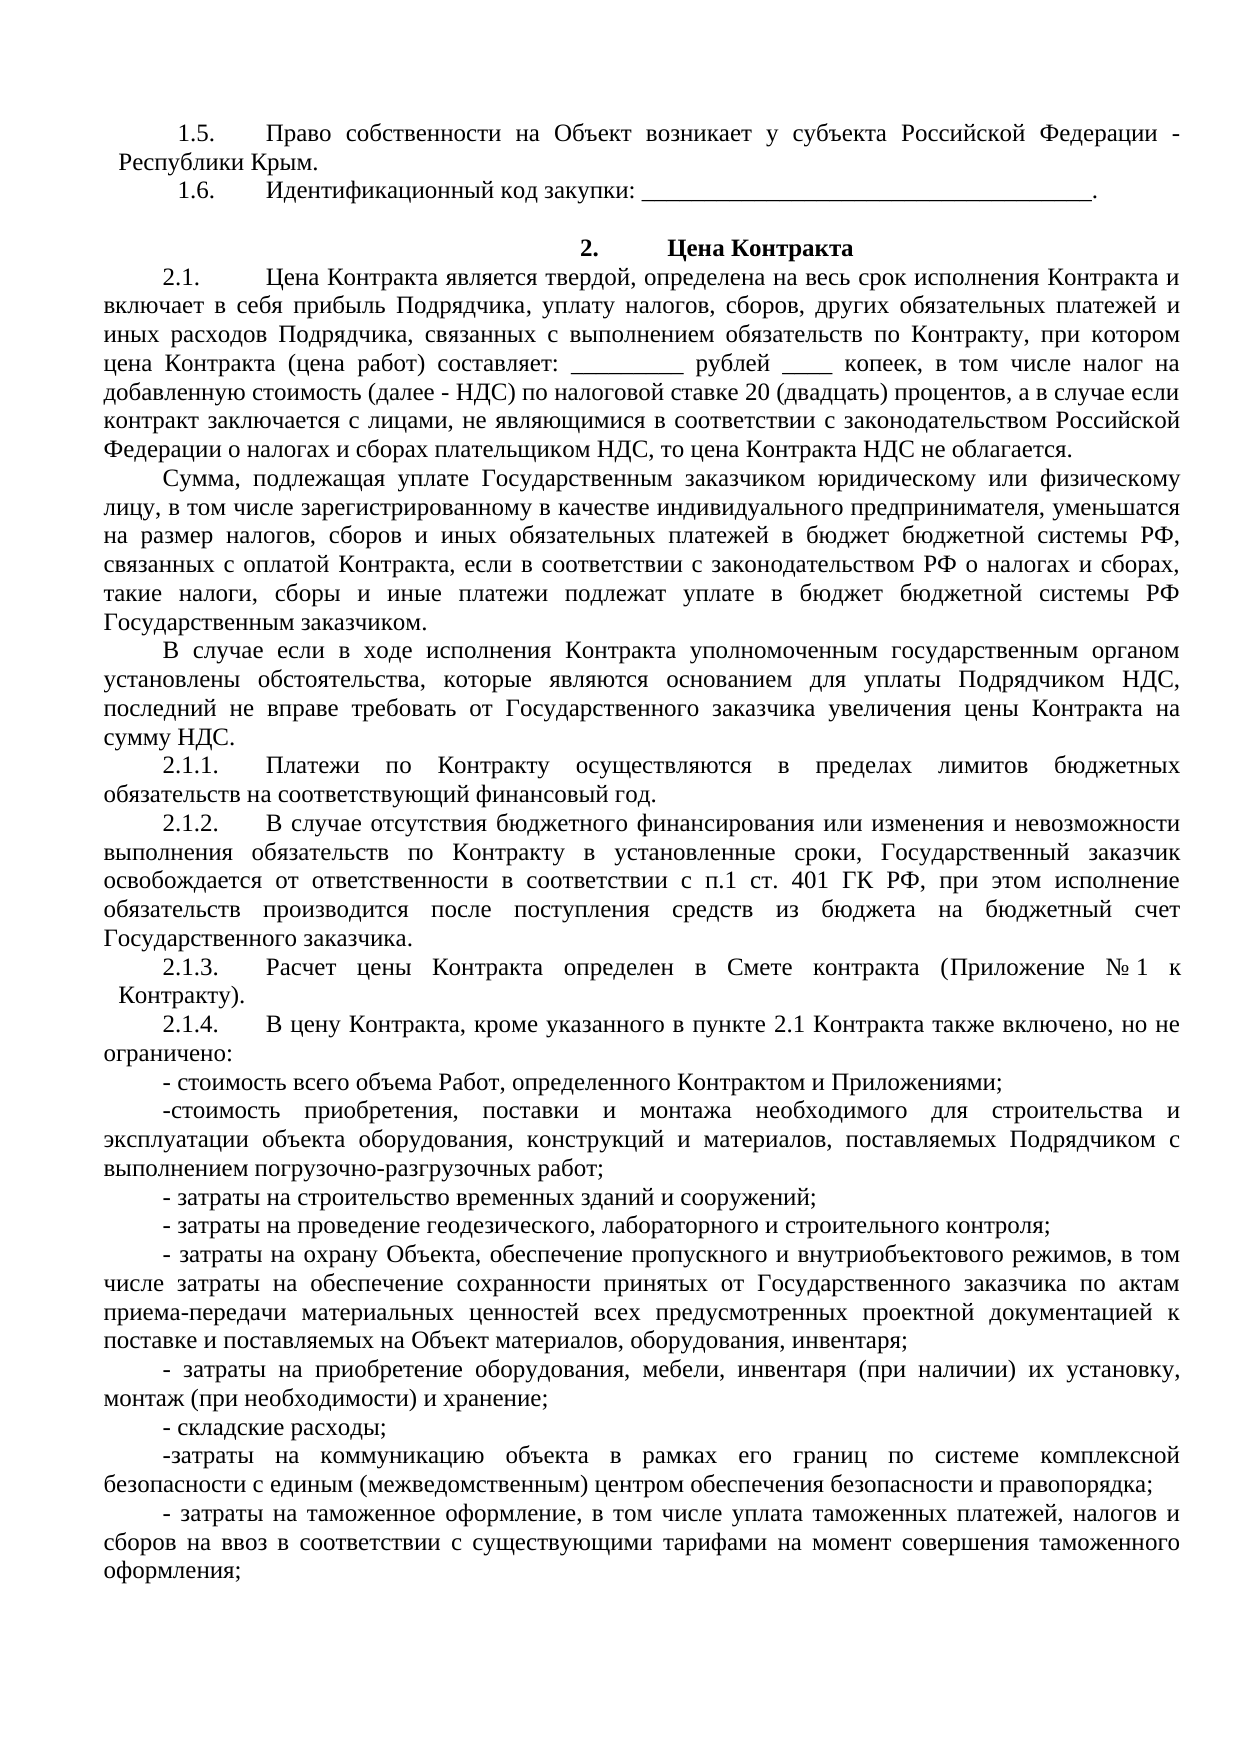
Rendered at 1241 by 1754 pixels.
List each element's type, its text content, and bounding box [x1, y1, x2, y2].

text Сумма, подлежащая уплате Государственным заказчиком юридическому или физическому лицу, в том числе зарегистрированному в качестве индивидуального предпринимателя, уменьшатся на размер налогов, сборов и иных обязательных платежей в бюджет бюджетной системы РФ, связанных с оплатой Контракта, если в соответствии с законодательством РФ о налогах и сборах, такие налоги, сборы и иные платежи подлежат уплате в бюджет бюджетной системы РФ Государственным заказчиком. [103, 463, 1181, 636]
list Право собственности на Объект возникает у субъекта Российской Федерации - Республики Крым. [118, 118, 1181, 176]
text В случае если в ходе исполнения Контракта уполномоченным государственным органом установлены обстоятельства, которые являются основанием для уплаты Подрядчиком НДС, последний не вправе требовать от Государственного заказчика увеличения цены Контракта на сумму НДС. [103, 636, 1181, 751]
list В случае отсутствия бюджетного финансирования или изменения и невозможности выполнения обязательств по Контракту в установленные сроки, Государственный заказчик освобождается от ответственности в соответствии с п.1 ст. 401 ГК РФ, при этом исполнение обязательств производится после поступления средств из бюджета на бюджетный счет Государственного заказчика. [103, 808, 1181, 952]
list Расчет цены Контракта определен в Смете контракта (Приложение № 1 к Контракту). [118, 952, 1181, 1009]
list Цена Контракта [193, 233, 1181, 262]
text - затраты на приобретение оборудования, мебели, инвентаря (при наличии) их установку, монтаж (при необходимости) и хранение; [103, 1354, 1181, 1412]
text - затраты на проведение геодезического, лабораторного и строительного контроля; [103, 1211, 1181, 1239]
text -затраты на коммуникацию объекта в рамках его границ по системе комплексной безопасности с единым (межведомственным) центром обеспечения безопасности и правопорядка; [103, 1441, 1181, 1498]
text - стоимость всего объема Работ, определенного Контрактом и Приложениями; [103, 1067, 1181, 1096]
text - складские расходы; [103, 1412, 1181, 1441]
list В цену Контракта, кроме указанного в пункте 2.1 Контракта также включено, но не ограничено: [103, 1009, 1181, 1067]
text - затраты на охрану Объекта, обеспечение пропускного и внутриобъектового режимов, в том числе затраты на обеспечение сохранности принятых от Государственного заказчика по актам приема-передачи материальных ценностей всех предусмотренных проектной документацией к поставке и поставляемых на Объект материалов, оборудования, инвентаря; [103, 1239, 1181, 1354]
text -стоимость приобретения, поставки и монтажа необходимого для строительства и эксплуатации объекта оборудования, конструкций и материалов, поставляемых Подрядчиком с выполнением погрузочно-разгрузочных работ; [103, 1096, 1181, 1182]
list Идентификационный код закупки: ____________________________________. [118, 176, 1181, 204]
list Цена Контракта является твердой, определена на весь срок исполнения Контракта и включает в себя прибыль Подрядчика, уплату налогов, сборов, других обязательных платежей и иных расходов Подрядчика, связанных с выполнением обязательств по Контракту, при котором цена Контракта (цена работ) составляет: _________ рублей ____ копеек, в том числе налог на добавленную стоимость (далее - НДС) по налоговой ставке 20 (двадцать) процентов, а в случае если контракт заключается с лицами, не являющимися в соответствии с законодательством Российской Федерации о налогах и сборах плательщиком НДС, то цена Контракта НДС не облагается. [103, 262, 1181, 463]
text - затраты на строительство временных зданий и сооружений; [103, 1182, 1181, 1211]
list Платежи по Контракту осуществляются в пределах лимитов бюджетных обязательств на соответствующий финансовый год. [103, 751, 1181, 808]
text - затраты на таможенное оформление, в том числе уплата таможенных платежей, налогов и сборов на ввоз в соответствии с существующими тарифами на момент совершения таможенного оформления; [103, 1498, 1181, 1584]
